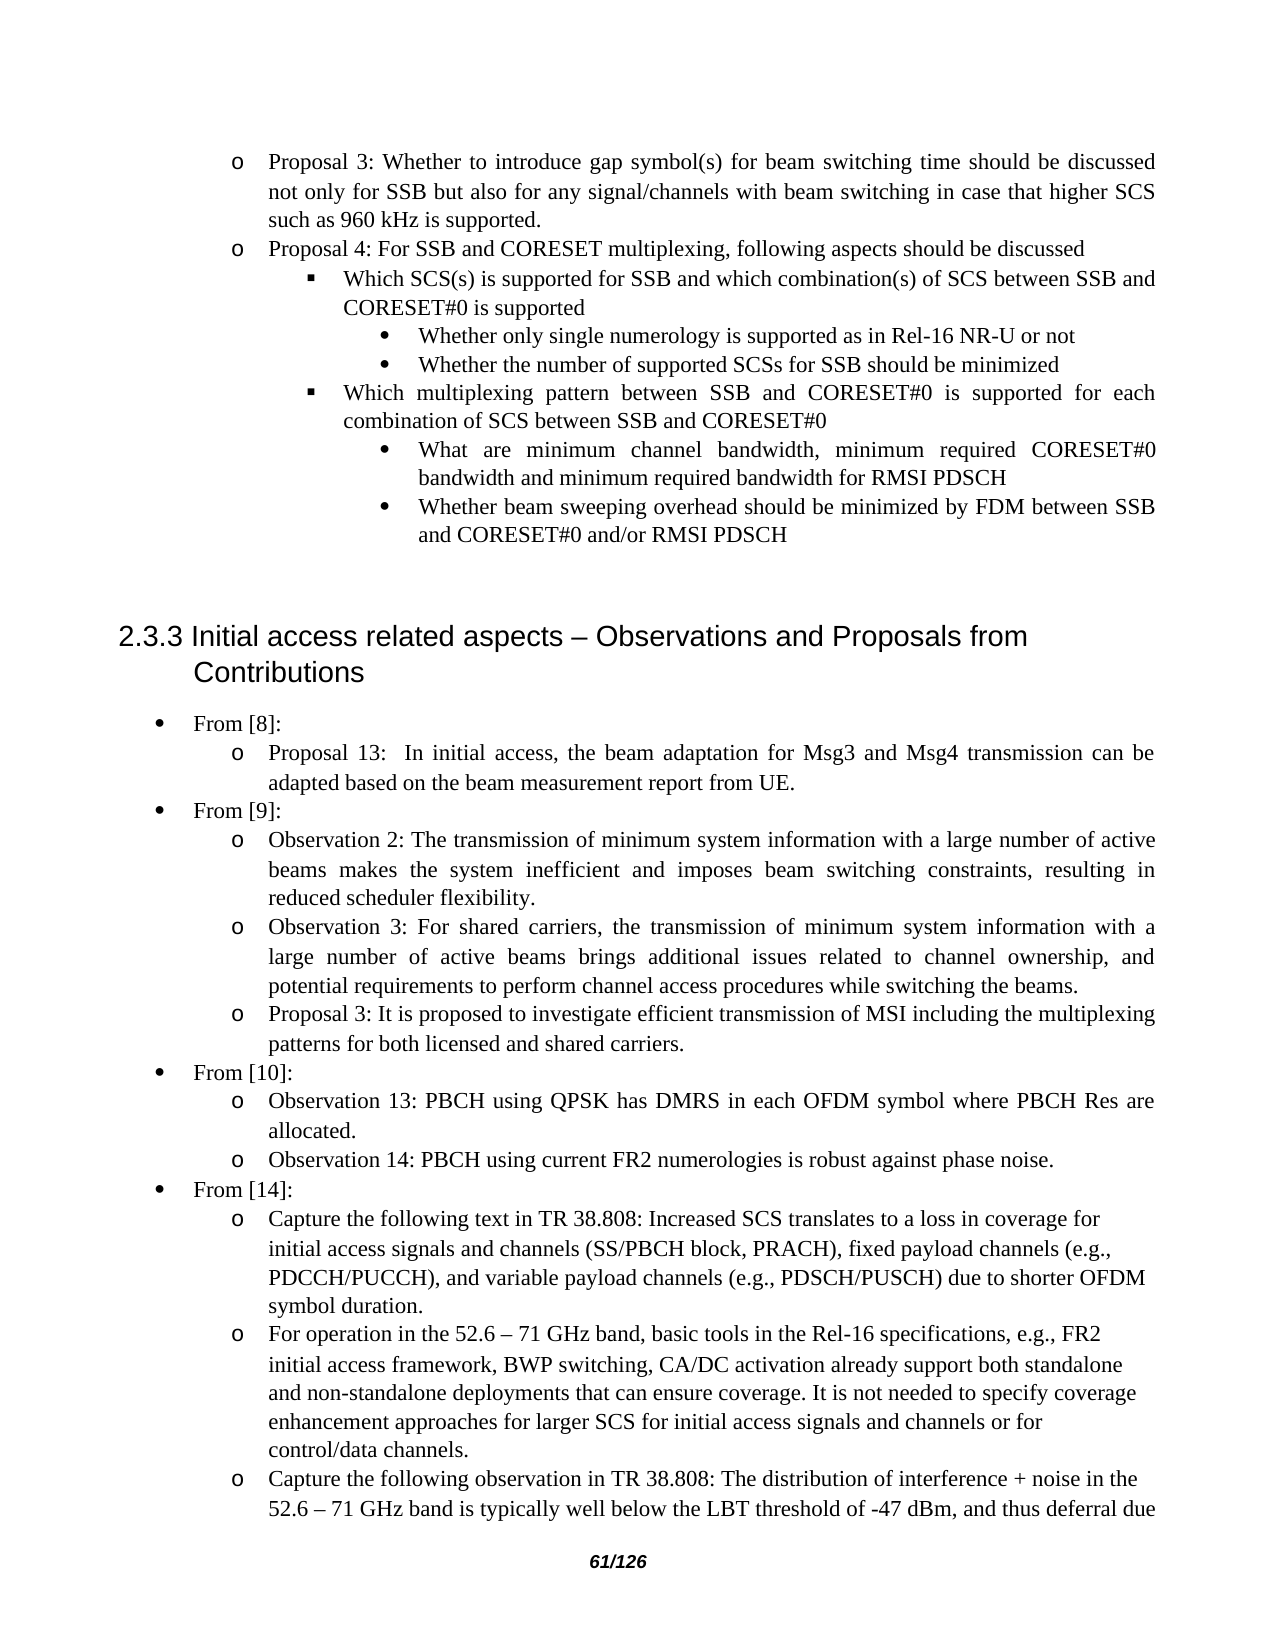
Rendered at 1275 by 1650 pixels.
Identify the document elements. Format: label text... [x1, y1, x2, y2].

list Whether beam sweeping overhead should be minimized by FDM between SSB and CORESET#0 and/or RMSI PDSCH [381, 493, 1157, 548]
list Whether only single numerology is supported as in Rel-16 NR-U or not [381, 322, 1157, 348]
list Whether the number of supported SCSs for SSB should be minimized [381, 351, 1157, 377]
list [231, 1464, 1157, 1521]
subtitle 2.3.3 Initial access related aspects – Observations and Proposals from Contributions [118, 619, 1157, 689]
list Capture the following text in TR 38.808: Increased SCS translates to a loss in coverage for initial access signals and channels (SS/PBCH block, PRACH), fixed payload channels (e.g., PDCCH/PUCCH), and variable payload channels (e.g., PDSCH/PUSCH) due to shorter OFDM symbol duration. [231, 1205, 1157, 1318]
list Proposal 3: Whether to introduce gap symbol(s) for beam switching time should be discussed not only for SSB but also for any signal/channels with beam switching in case that higher SCS such as 960 kHz is supported. [231, 148, 1157, 233]
list Proposal 3: It is proposed to investigate efficient transmission of MSI including the multiplexing patterns for both licensed and shared carriers. [231, 1000, 1157, 1057]
list From [8]: [156, 710, 1157, 736]
list Which multiplexing pattern between SSB and CORESET#0 is supported for each combination of SCS between SSB and CORESET#0 [306, 379, 1157, 434]
list Observation 3: For shared carriers, the transmission of minimum system information with a large number of active beams brings additional issues related to channel ownership, and potential requirements to perform channel access procedures while switching the beams. [231, 913, 1157, 998]
list From [9]: [156, 797, 1157, 824]
list From [14]: [156, 1176, 1157, 1203]
list Observation 2: The transmission of minimum system information with a large number of active beams makes the system inefficient and imposes beam switching constraints, resulting in reduced scheduler flexibility. [231, 826, 1157, 911]
list For operation in the 52.6 – 71 GHz band, basic tools in the Rel-16 specifications, e.g., FR2 initial access framework, BWP switching, CA/DC activation already support both standalone and non-standalone deployments that can ensure coverage. It is not needed to specify coverage enhancement approaches for larger SCS for initial access signals and channels or for control/data channels. [231, 1321, 1157, 1462]
list Observation 13: PBCH using QPSK has DMRS in each OFDM symbol where PBCH Res are allocated. [231, 1087, 1157, 1144]
list Which SCS(s) is supported for SSB and which combination(s) of SCS between SSB and CORESET#0 is supported [306, 265, 1157, 320]
list What are minimum channel bandwidth, minimum required CORESET#0 bandwidth and minimum required bandwidth for RMSI PDSCH [381, 436, 1157, 491]
list Observation 14: PBCH using current FR2 numerologies is robust against phase noise. [231, 1146, 1157, 1174]
list Proposal 13: In initial access, the beam adaptation for Msg3 and Msg4 transmission can be adapted based on the beam measurement report from UE. [231, 738, 1157, 795]
list Proposal 4: For SSB and CORESET multiplexing, following aspects should be discussed [231, 235, 1157, 263]
list From [10]: [156, 1059, 1157, 1085]
